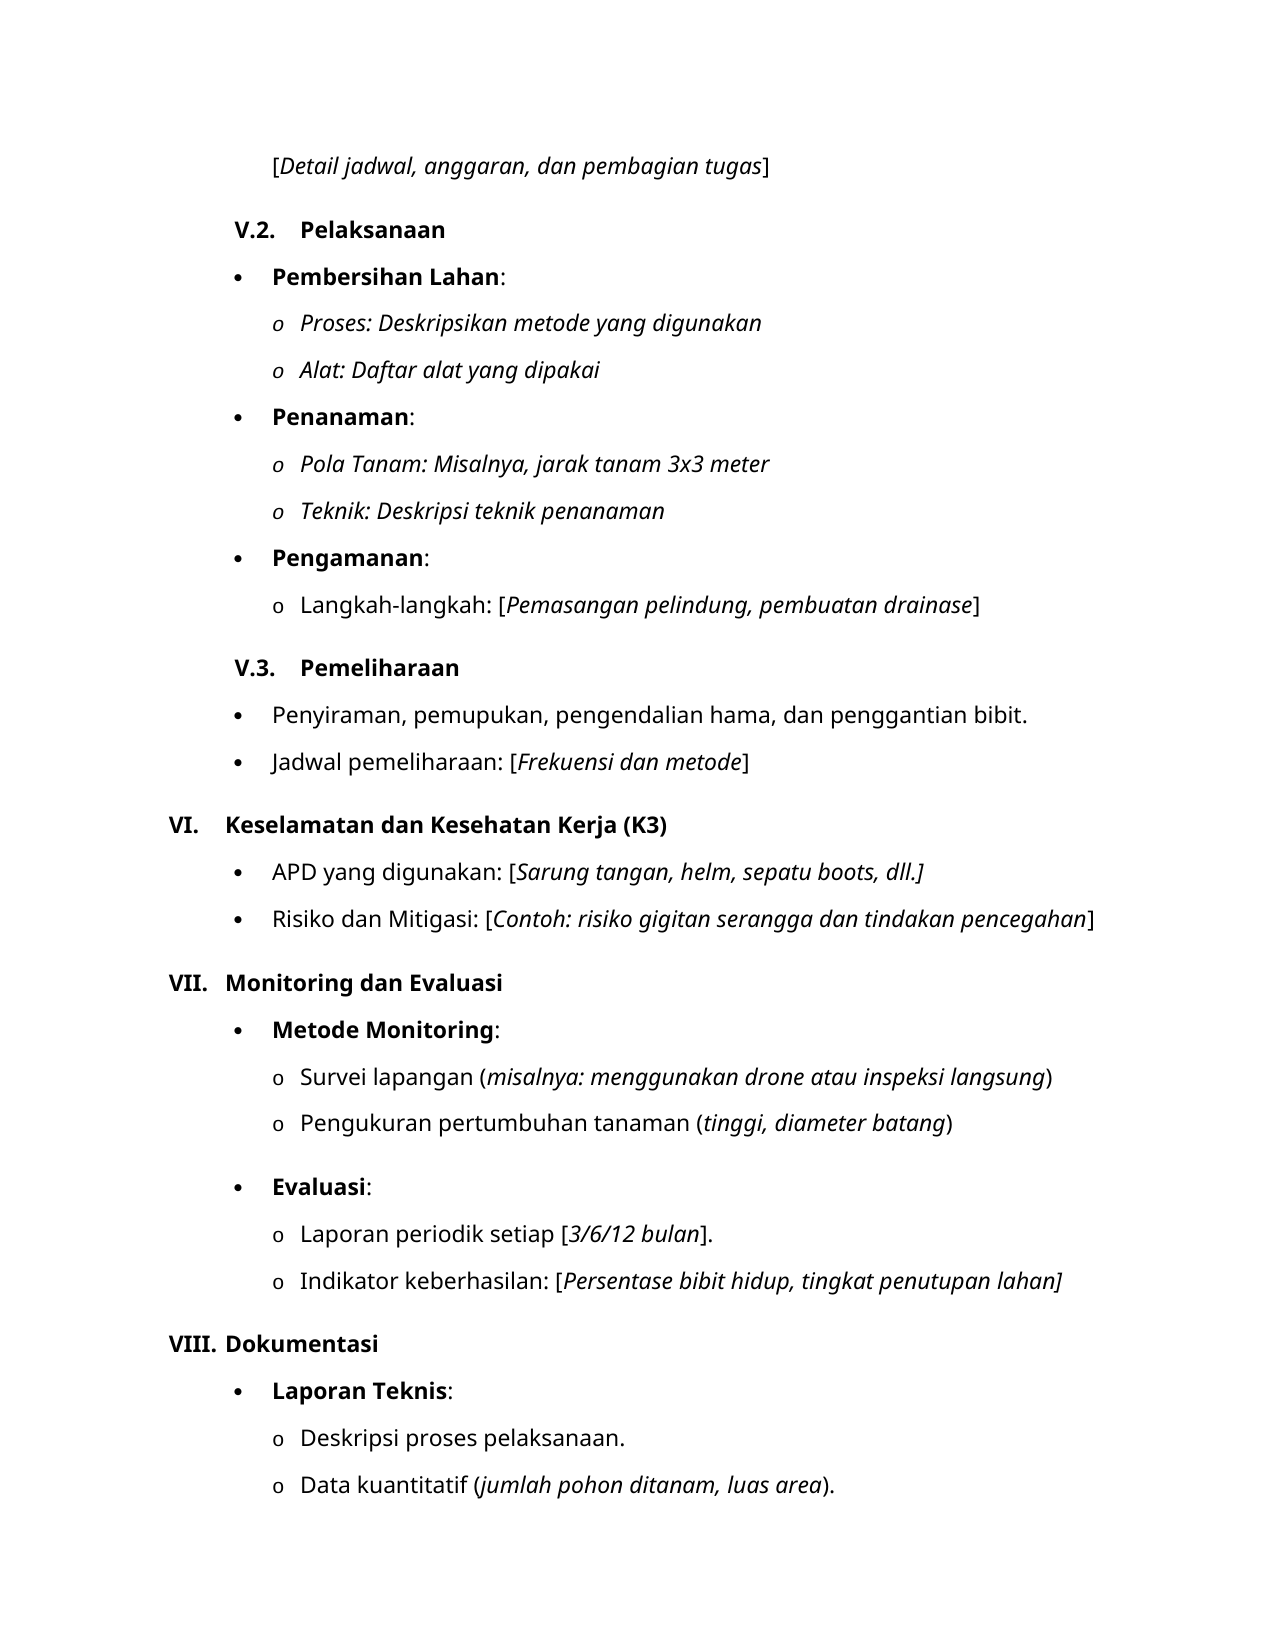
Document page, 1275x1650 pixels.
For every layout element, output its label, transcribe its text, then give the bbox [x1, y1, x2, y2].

list Penanaman: [234, 401, 1125, 432]
list Keselamatan dan Kesehatan Kerja (K3) [169, 809, 1125, 841]
list Alat: Daftar alat yang dipakai [272, 354, 1125, 385]
list Indikator keberhasilan: [Persentase bibit hidup, tingkat penutupan lahan] [272, 1264, 1125, 1296]
list Jadwal pemeliharaan: [Frekuensi dan metode] [234, 746, 1125, 777]
list Dokumentasi [169, 1328, 1125, 1359]
text [Detail jadwal, anggaran, dan pembagian tugas] [272, 150, 1125, 181]
list Pengamanan: [234, 542, 1125, 573]
list Proses: Deskripsikan metode yang digunakan [272, 307, 1125, 338]
list Data kuantitatif (jumlah pohon ditanam, luas area). [272, 1469, 1125, 1500]
list Monitoring dan Evaluasi [169, 967, 1125, 998]
list Risiko dan Mitigasi: [Contoh: risiko gigitan serangga dan tindakan pencegahan] [234, 903, 1125, 934]
list Langkah-langkah: [Pemasangan pelindung, pembuatan drainase] [272, 588, 1125, 620]
list Pola Tanam: Misalnya, jarak tanam 3x3 meter [272, 448, 1125, 479]
list Deskripsi proses pelaksanaan. [272, 1422, 1125, 1453]
list Penyiraman, pemupukan, pengendalian hama, dan penggantian bibit. [234, 699, 1125, 730]
list Laporan Teknis: [234, 1375, 1125, 1406]
list Evaluasi: [234, 1171, 1125, 1202]
list Metode Monitoring: [234, 1013, 1125, 1045]
list Pemeliharaan [225, 652, 1125, 683]
list Teknik: Deskripsi teknik penanaman [272, 495, 1125, 526]
list Pengukuran pertumbuhan tanaman (tinggi, diameter batang) [272, 1107, 1125, 1138]
list Pembersihan Lahan: [234, 260, 1125, 292]
list APD yang digunakan: [Sarung tangan, helm, sepatu boots, dll.] [234, 856, 1125, 887]
list Pelaksanaan [225, 213, 1125, 245]
list Survei lapangan (misalnya: menggunakan drone atau inspeksi langsung) [272, 1060, 1125, 1092]
list Laporan periodik setiap [3/6/12 bulan]. [272, 1218, 1125, 1249]
